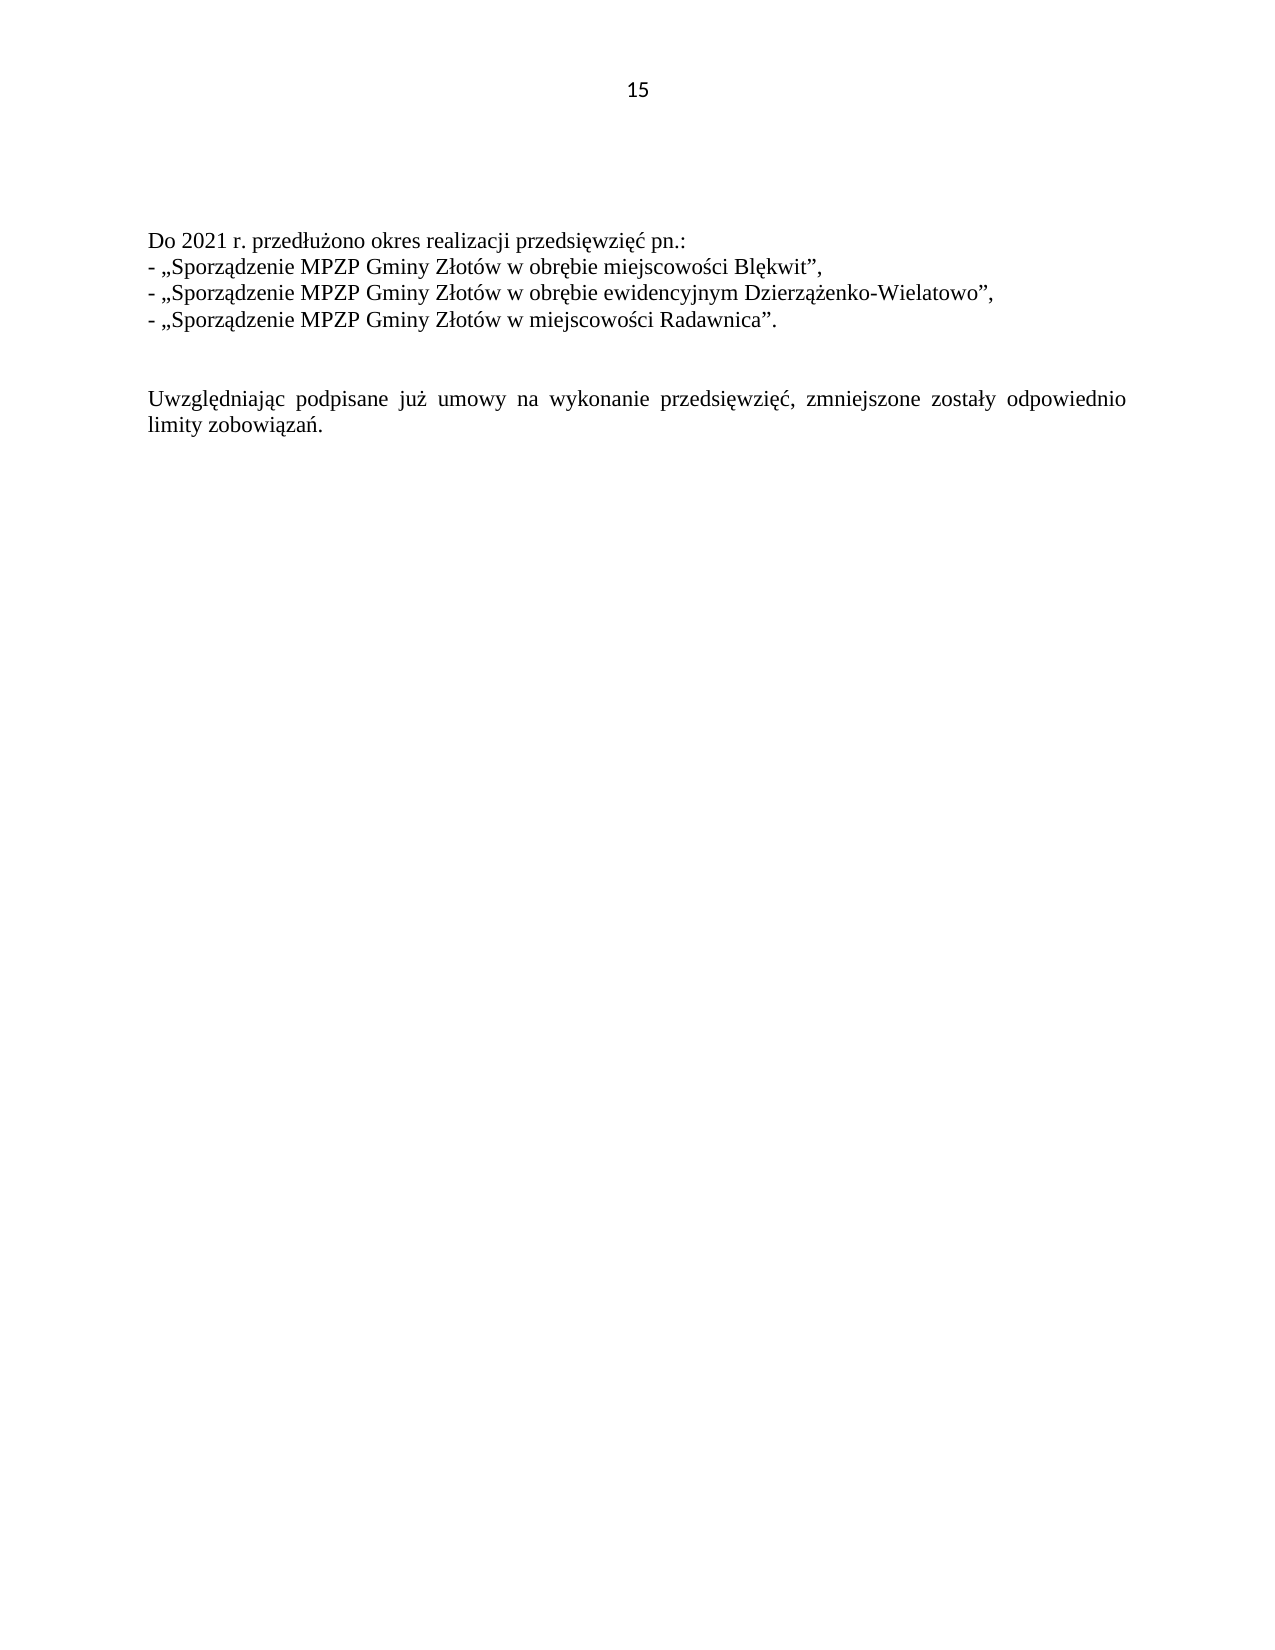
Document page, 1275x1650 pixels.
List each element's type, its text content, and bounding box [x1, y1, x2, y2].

text Do 2021 r. przedłużono okres realizacji przedsięwzięć pn.: [148, 227, 1127, 253]
text - „Sporządzenie MPZP Gminy Złotów w miejscowości Radawnica”. [148, 306, 1127, 332]
text - „Sporządzenie MPZP Gminy Złotów w obrębie ewidencyjnym Dzierzążenko-Wielatowo”, [148, 279, 1127, 306]
text - „Sporządzenie MPZP Gminy Złotów w obrębie miejscowości Blękwit”, [148, 253, 1127, 279]
text Uwzględniając podpisane już umowy na wykonanie przedsięwzięć, zmniejszone zostały odpowiednio limity zobowiązań. [148, 385, 1127, 437]
